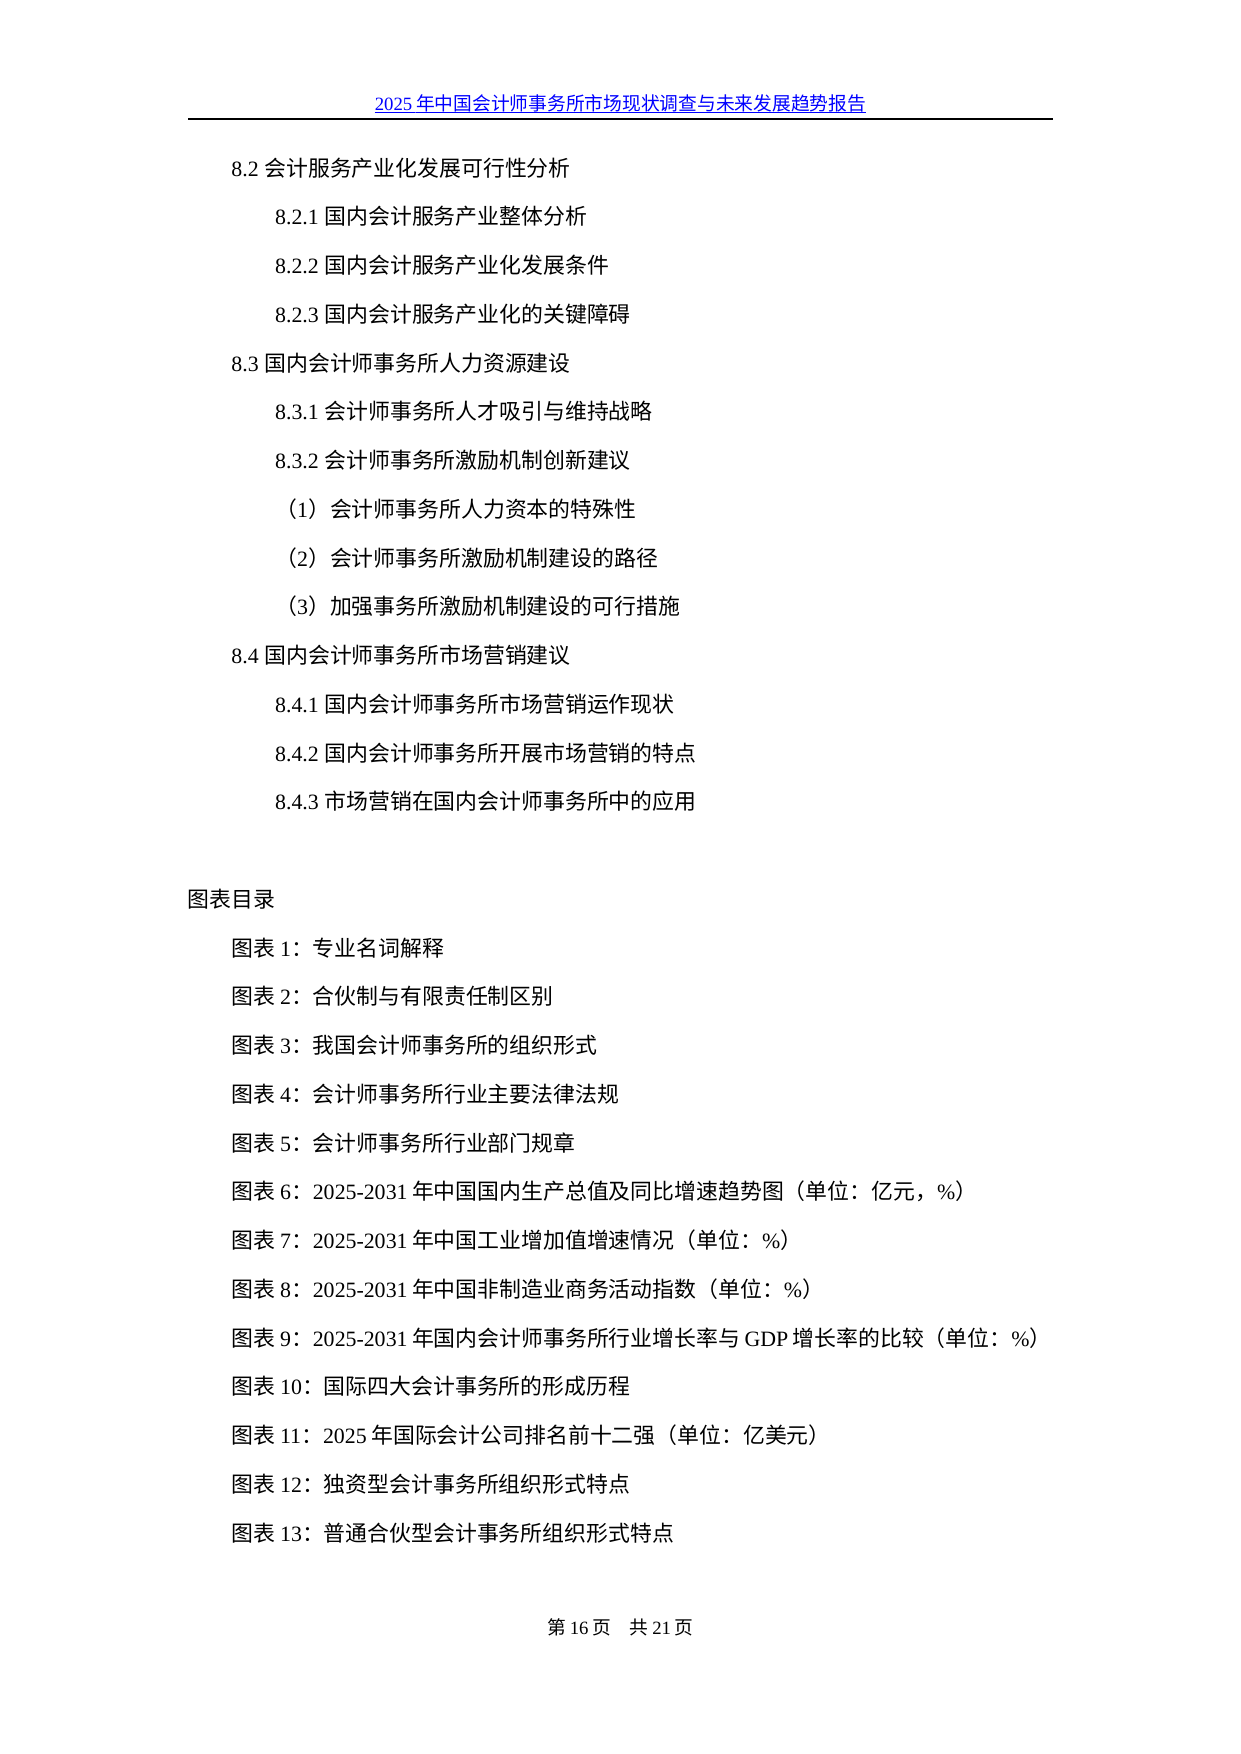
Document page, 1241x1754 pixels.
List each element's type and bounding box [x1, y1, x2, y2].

text [187, 150, 1053, 1548]
